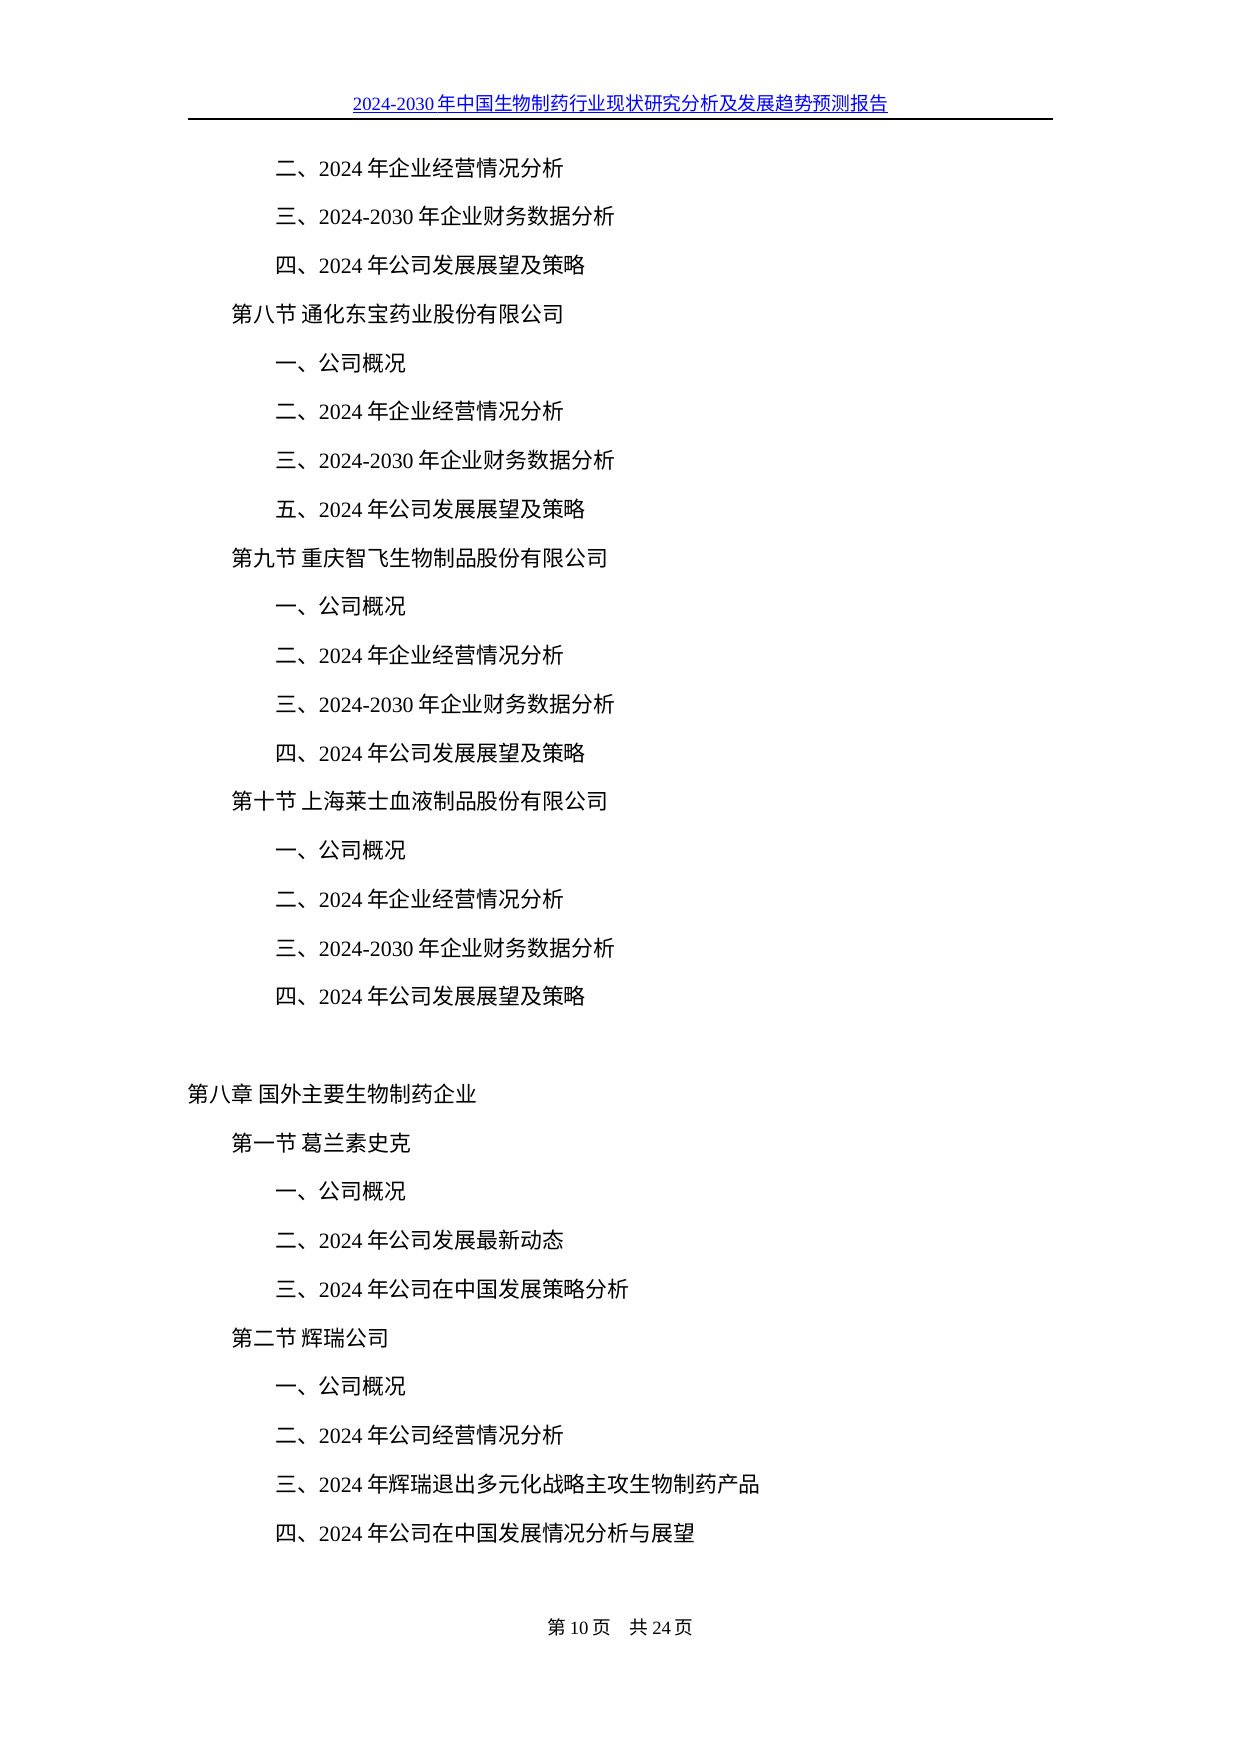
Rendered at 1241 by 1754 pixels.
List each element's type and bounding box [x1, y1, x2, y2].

text [187, 150, 1053, 1548]
